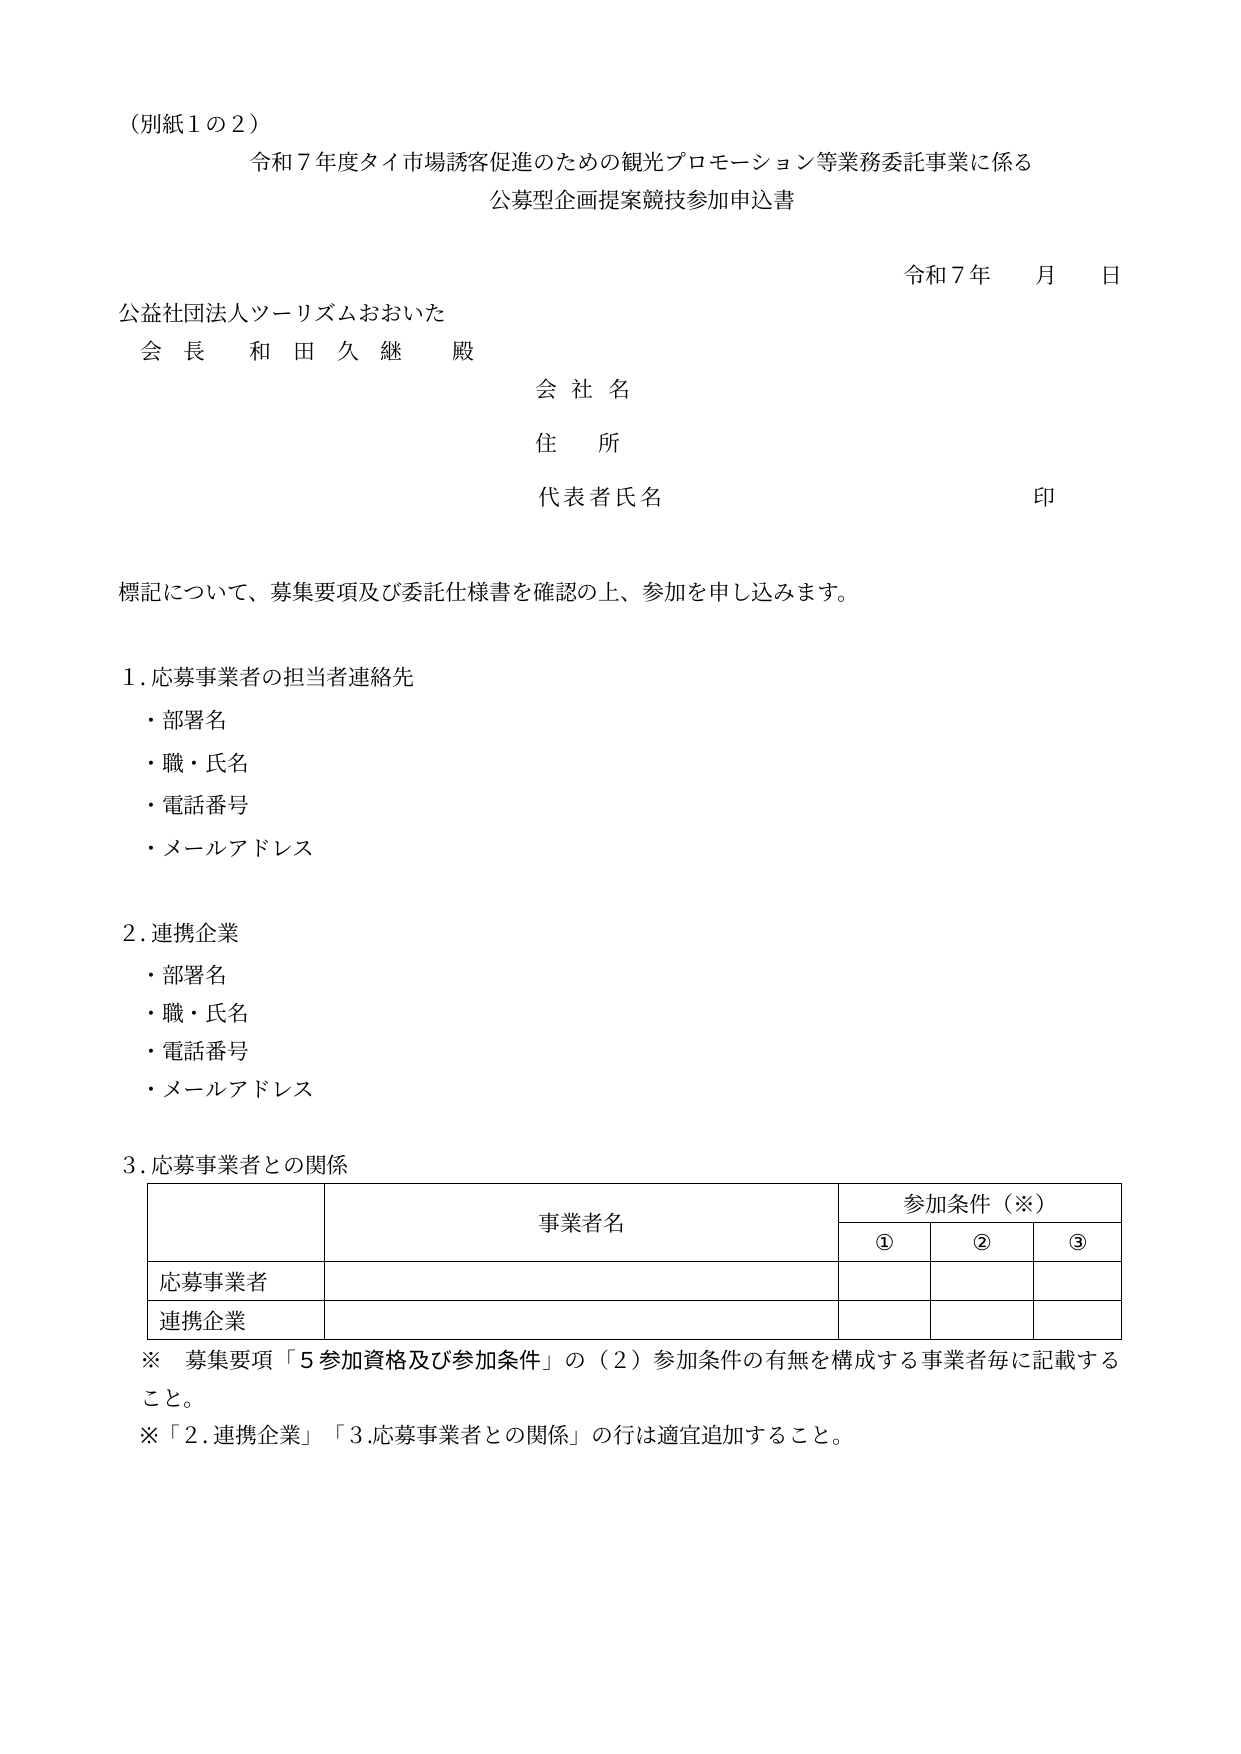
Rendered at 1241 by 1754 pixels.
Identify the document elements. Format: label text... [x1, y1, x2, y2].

text ・電話番号 [118, 785, 1122, 823]
text ・メールアドレス [118, 828, 1122, 866]
table_cell [931, 1301, 1033, 1338]
table_cell [839, 1301, 930, 1338]
table_cell [325, 1301, 838, 1338]
text 公益社団法人ツーリズムおおいた [118, 293, 1122, 331]
text 会 長 和 田 久 継 殿 [118, 331, 1122, 369]
text 令和７年 月 日 [118, 255, 1122, 293]
table_cell ① [839, 1223, 930, 1261]
text ・メールアドレス [118, 1069, 1122, 1107]
table_cell [1034, 1301, 1121, 1338]
text ・部署名 [118, 700, 1122, 738]
table_cell [839, 1262, 930, 1299]
text ・電話番号 [118, 1031, 1122, 1069]
text （別紙１の２） [118, 104, 1122, 142]
table_cell 応募事業者 [148, 1262, 324, 1299]
text 住所 [118, 423, 1122, 461]
text １. 応募事業者の担当者連絡先 [118, 657, 1122, 695]
table_cell [931, 1262, 1033, 1299]
table_cell 連携企業 [148, 1301, 324, 1338]
text ・部署名 [118, 955, 1122, 993]
text ・職・氏名 [118, 742, 1122, 780]
subtitle 公募型企画提案競技参加申込書 [118, 179, 1122, 217]
table_cell [325, 1262, 838, 1299]
text ※「２. 連携企業」「３.応募事業者との関係」の行は適宜追加すること。 [140, 1415, 1122, 1453]
text ・職・氏名 [118, 993, 1122, 1031]
table_cell [1034, 1262, 1121, 1299]
subtitle 令和７年度タイ市場誘客促進のための観光プロモーション等業務委託事業に係る [118, 142, 1122, 179]
table_cell ② [931, 1223, 1033, 1261]
text ※ 募集要項「５参加資格及び参加条件」の（２）参加条件の有無を構成する事業者毎に記載すること。 [118, 1339, 1122, 1415]
table_header 参加条件（※） [839, 1184, 1121, 1222]
table_cell ③ [1034, 1223, 1121, 1261]
text 代表者氏名 印 [118, 476, 1122, 514]
text 標記について、募集要項及び委託仕様書を確認の上、参加を申し込みます。 [118, 572, 1122, 610]
text ２. 連携企業 [118, 913, 1122, 951]
text ３. 応募事業者との関係 [118, 1145, 1122, 1183]
text 会社名 [118, 369, 1122, 407]
table_header [148, 1184, 324, 1261]
table_header 事業者名 [325, 1184, 838, 1261]
